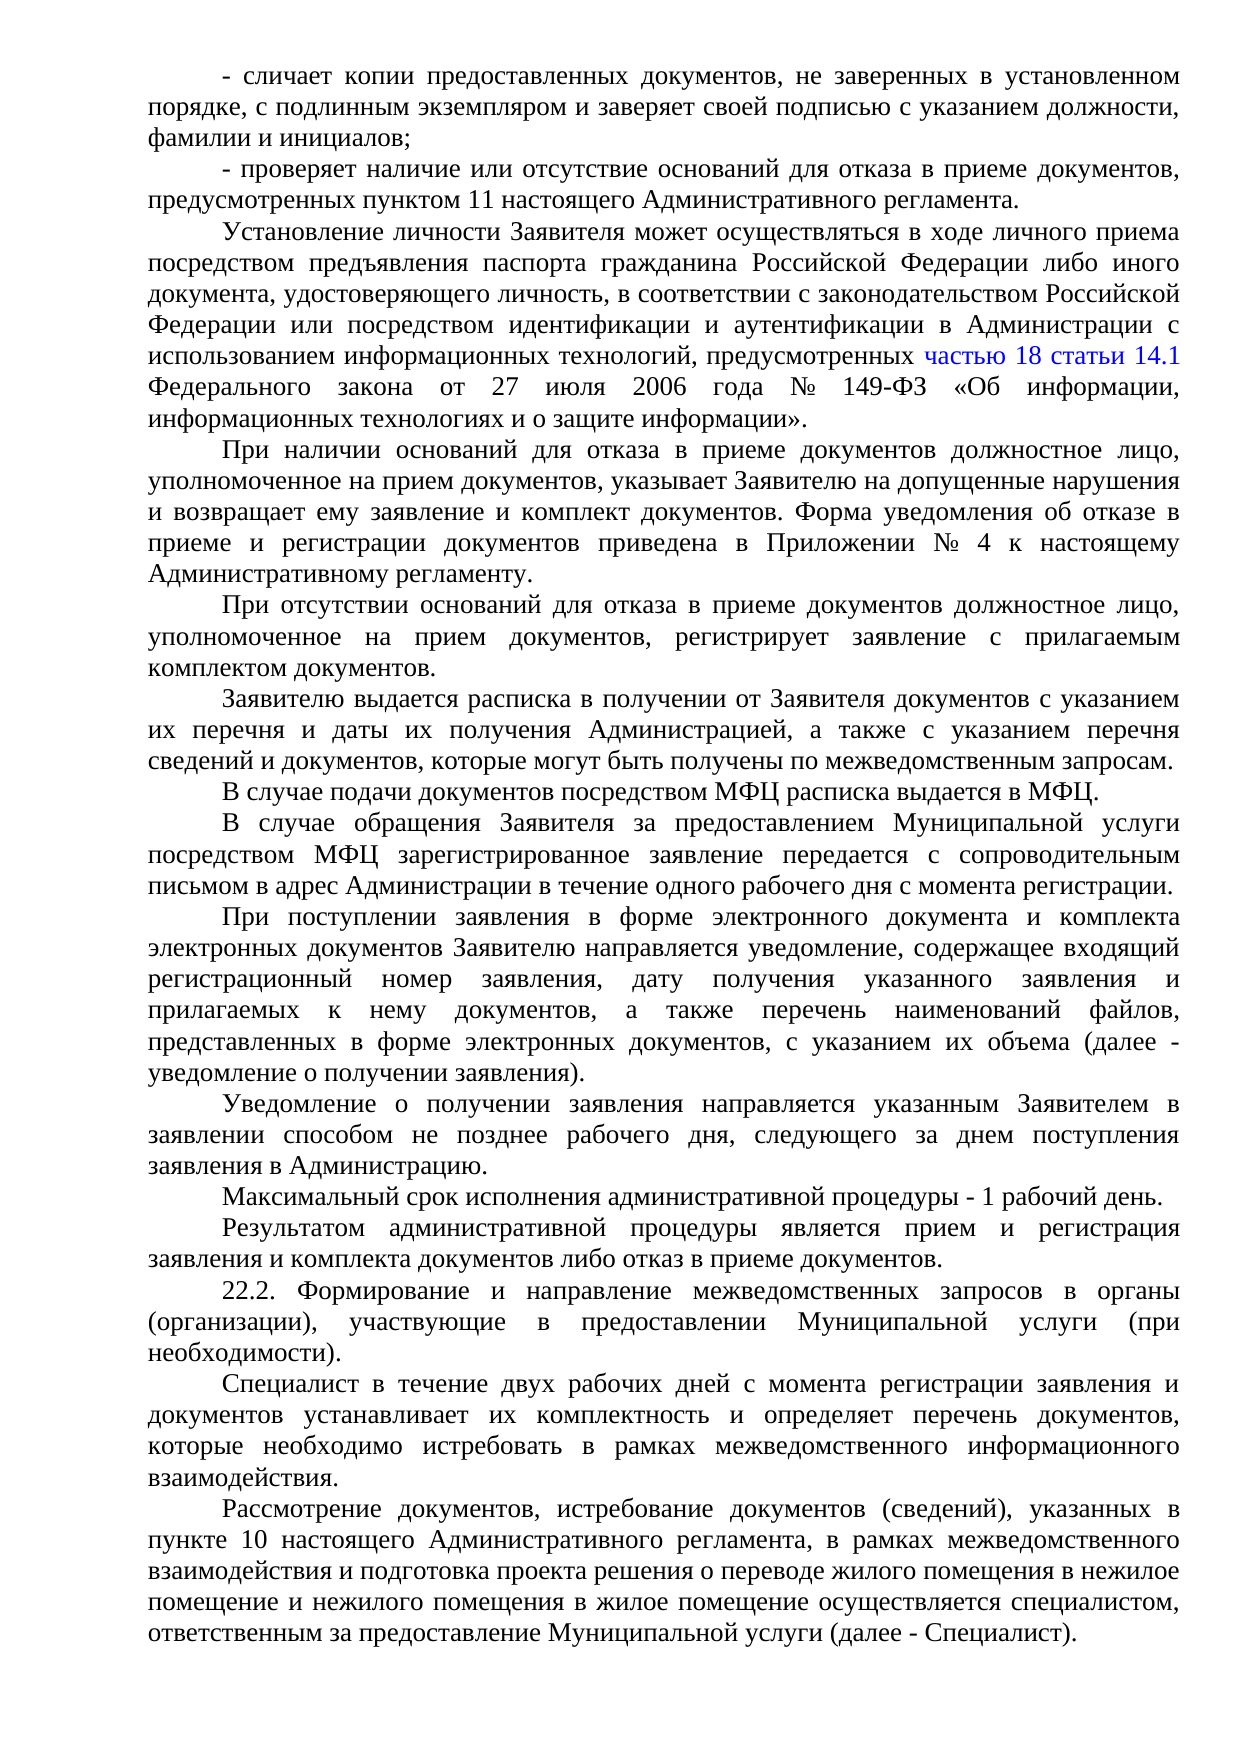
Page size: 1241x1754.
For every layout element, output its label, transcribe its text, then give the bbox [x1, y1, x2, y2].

text Максимальный срок исполнения административной процедуры - 1 рабочий день. [148, 1180, 1181, 1211]
text При поступлении заявления в форме электронного документа и комплекта электронных документов Заявителю направляется уведомление, содержащее входящий регистрационный номер заявления, дату получения указанного заявления и прилагаемых к нему документов, а также перечень наименований файлов, представленных в форме электронных документов, с указанием их объема (далее - уведомление о получении заявления). [148, 900, 1181, 1087]
text При отсутствии оснований для отказа в приеме документов должностное лицо, уполномоченное на прием документов, регистрирует заявление с прилагаемым комплектом документов. [148, 588, 1181, 682]
text В случае обращения Заявителя за предоставлением Муниципальной услуги посредством МФЦ зарегистрированное заявление передается с сопроводительным письмом в адрес Администрации в течение одного рабочего дня с момента регистрации. [148, 807, 1181, 900]
text Заявителю выдается расписка в получении от Заявителя документов с указанием их перечня и даты их получения Администрацией, а также с указанием перечня сведений и документов, которые могут быть получены по межведомственным запросам. [148, 682, 1181, 775]
text - проверяет наличие или отсутствие оснований для отказа в приеме документов, предусмотренных пунктом 11 настоящего Административного регламента. [148, 152, 1181, 215]
text Результатом административной процедуры является прием и регистрация заявления и комплекта документов либо отказ в приеме документов. [148, 1211, 1181, 1274]
text Рассмотрение документов, истребование документов (сведений), указанных в пункте 10 настоящего Административного регламента, в рамках межведомственного взаимодействия и подготовка проекта решения о переводе жилого помещения в нежилое помещение и нежилого помещения в жилое помещение осуществляется специалистом, ответственным за предоставление Муниципальной услуги (далее - Специалист). [148, 1492, 1181, 1647]
text - сличает копии предоставленных документов, не заверенных в установленном порядке, с подлинным экземпляром и заверяет своей подписью с указанием должности, фамилии и инициалов; [148, 59, 1181, 152]
text 22.2. Формирование и направление межведомственных запросов в органы (организации), участвующие в предоставлении Муниципальной услуги (при необходимости). [148, 1274, 1181, 1367]
text Специалист в течение двух рабочих дней с момента регистрации заявления и документов устанавливает их комплектность и определяет перечень документов, которые необходимо истребовать в рамках межведомственного информационного взаимодействия. [148, 1367, 1181, 1492]
text Уведомление о получении заявления направляется указанным Заявителем в заявлении способом не позднее рабочего дня, следующего за днем поступления заявления в Администрацию. [148, 1087, 1181, 1180]
text В случае подачи документов посредством МФЦ расписка выдается в МФЦ. [148, 775, 1181, 807]
text Установление личности Заявителя может осуществляться в ходе личного приема посредством предъявления паспорта гражданина Российской Федерации либо иного документа, удостоверяющего личность, в соответствии с законодательством Российской Федерации или посредством идентификации и аутентификации в Администрации с использованием информационных технологий, предусмотренных частью 18 статьи 14.1 Федерального закона от 27 июля 2006 года № 149-ФЗ «Об информации, информационных технологиях и о защите информации». [148, 215, 1181, 433]
text При наличии оснований для отказа в приеме документов должностное лицо, уполномоченное на прием документов, указывает Заявителю на допущенные нарушения и возвращает ему заявление и комплект документов. Форма уведомления об отказе в приеме и регистрации документов приведена в Приложении № 4 к настоящему Административному регламенту. [148, 433, 1181, 588]
